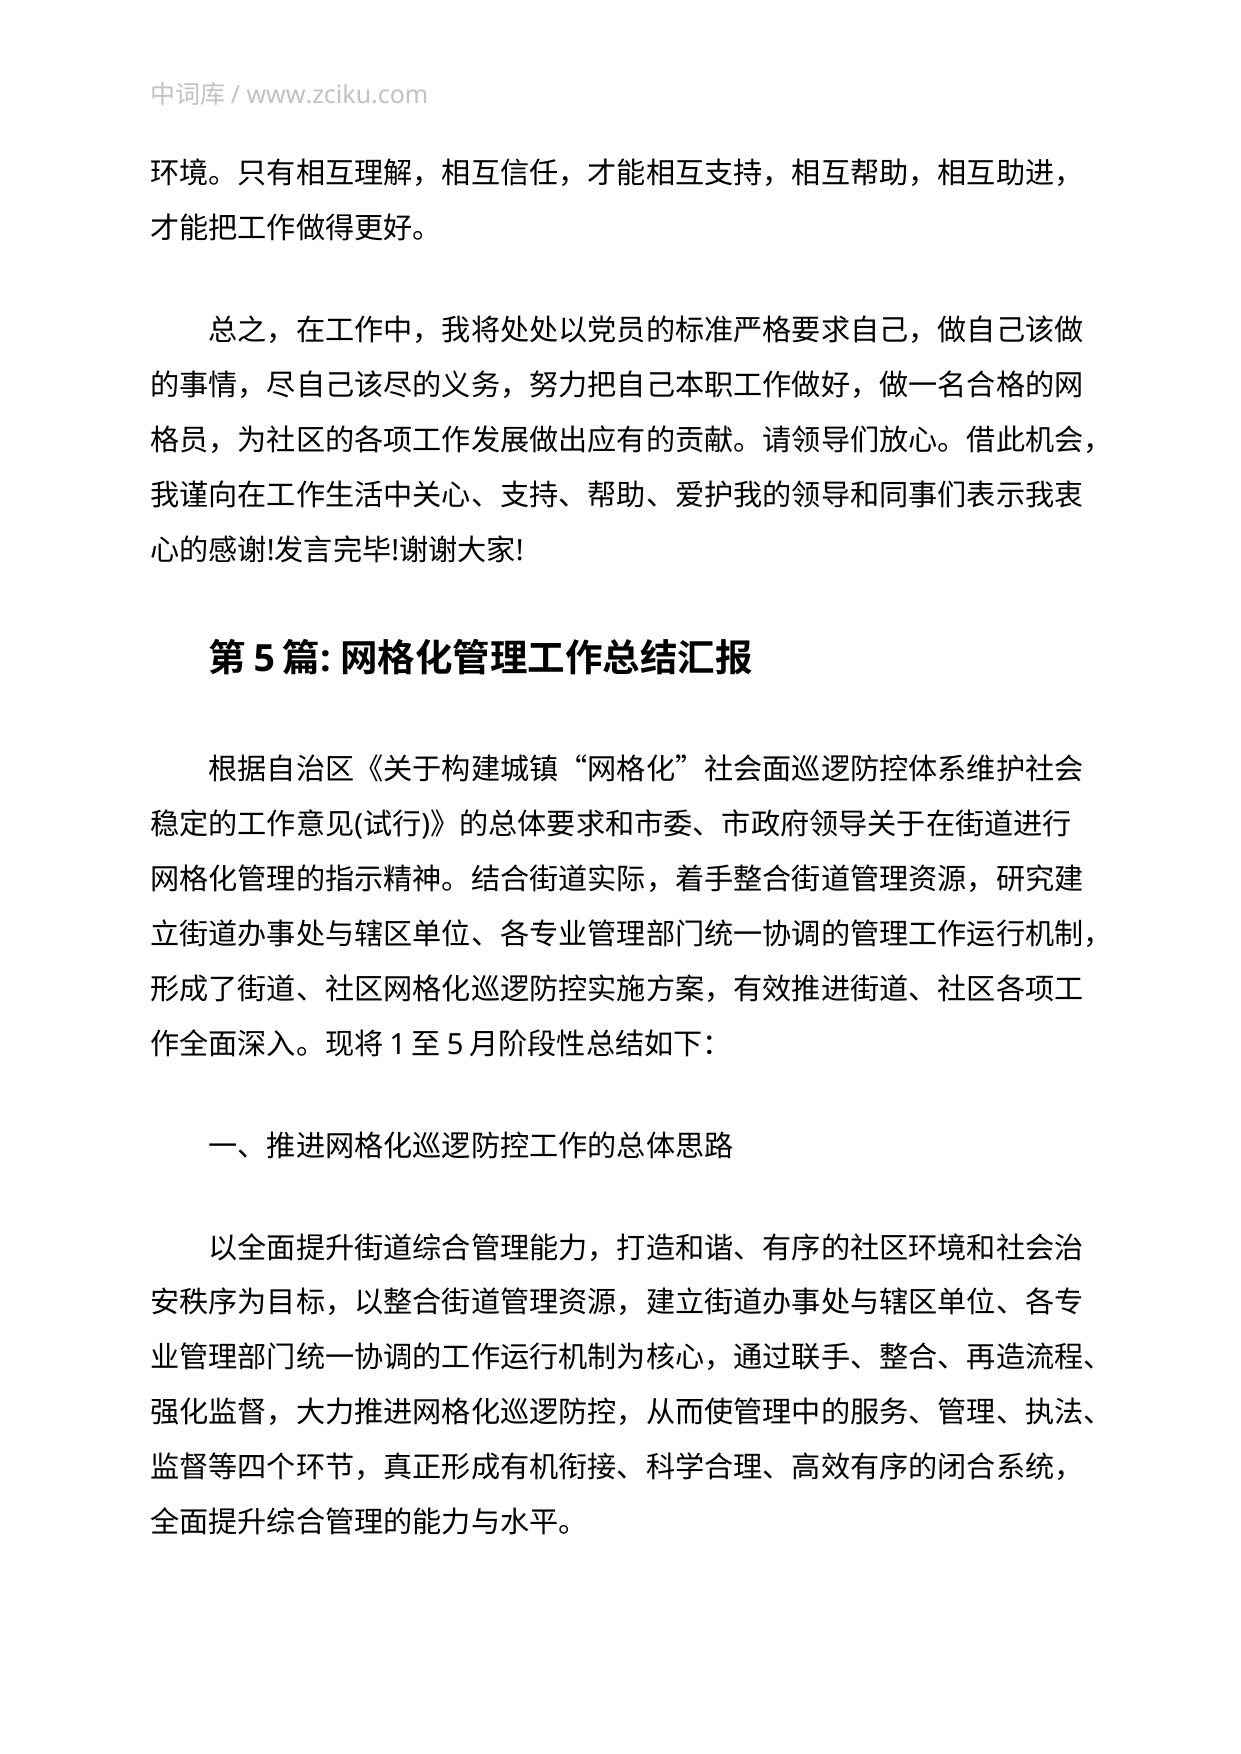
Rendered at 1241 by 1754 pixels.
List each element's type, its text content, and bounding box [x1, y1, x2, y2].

text 以全面提升街道综合管理能力，打造和谐、有序的社区环境和社会治安秩序为目标，以整合街道管理资源，建立街道办事处与辖区单位、各专业管理部门统一协调的工作运行机制为核心，通过联手、整合、再造流程、强化监督，大力推进网格化巡逻防控，从而使管理中的服务、管理、执法、监督等四个环节，真正形成有机衔接、科学合理、高效有序的闭合系统，全面提升综合管理的能力与水平。 [150, 1224, 1090, 1541]
text 一、推进网格化巡逻防控工作的总体思路 [150, 1122, 1090, 1165]
text 根据自治区《关于构建城镇“网格化”社会面巡逻防控体系维护社会稳定的工作意见(试行)》的总体要求和市委、市政府领导关于在街道进行网格化管理的指示精神。结合街道实际，着手整合街道管理资源，研究建立街道办事处与辖区单位、各专业管理部门统一协调的管理工作运行机制，形成了街道、社区网格化巡逻防控实施方案，有效推进街道、社区各项工作全面深入。现将1至5月阶段性总结如下： [150, 746, 1090, 1063]
text 第5篇: 网格化管理工作总结汇报 [150, 628, 1090, 683]
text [150, 150, 1090, 247]
text 总之，在工作中，我将处处以党员的标准严格要求自己，做自己该做的事情，尽自己该尽的义务，努力把自己本职工作做好，做一名合格的网格员，为社区的各项工作发展做出应有的贡献。请领导们放心。借此机会，我谨向在工作生活中关心、支持、帮助、爱护我的领导和同事们表示我衷心的感谢!发言完毕!谢谢大家! [150, 307, 1090, 569]
